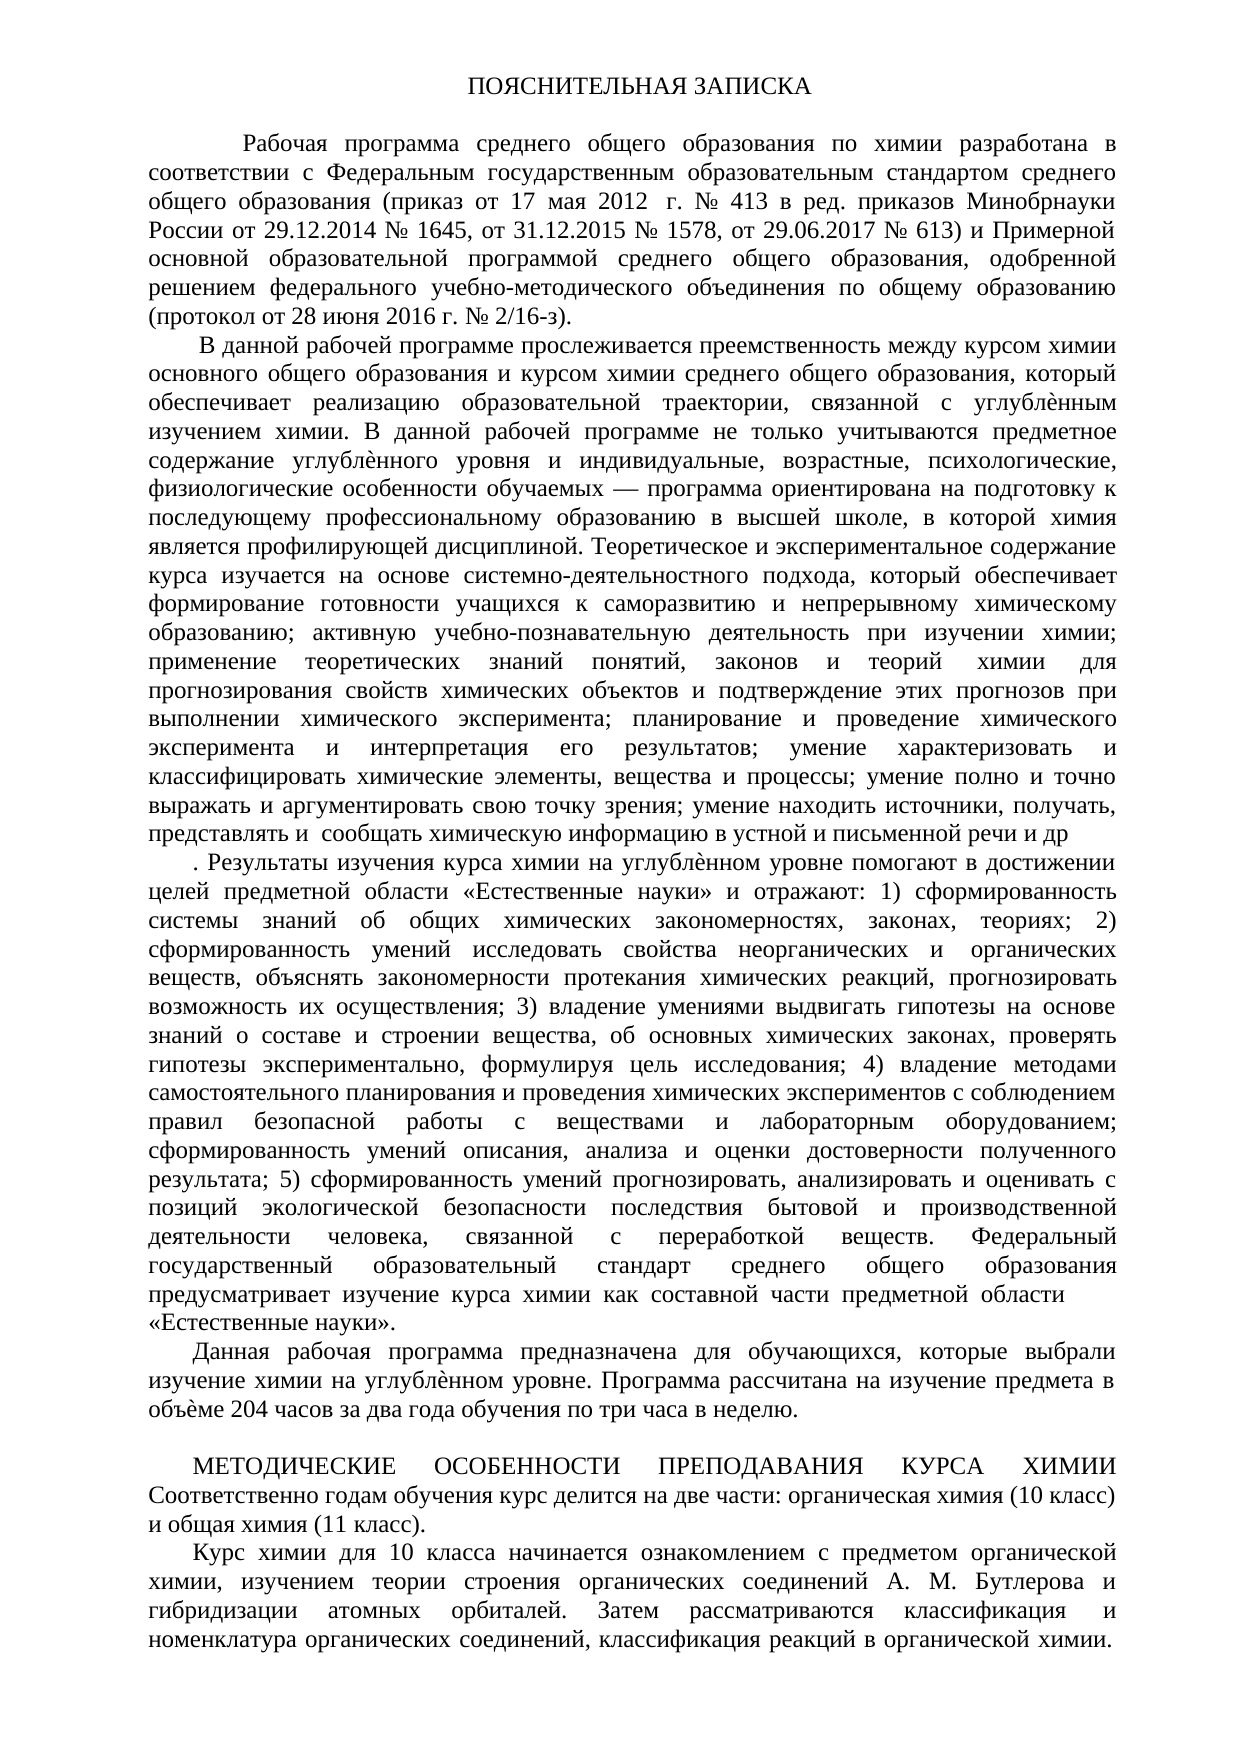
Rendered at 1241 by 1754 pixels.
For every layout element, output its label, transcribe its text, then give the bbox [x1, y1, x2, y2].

text Курс химии для 10 класса начинается ознакомлением с предметом органической химии, изучением теории строения органических соединений А. М. Бутлерова и гибридизации атомных орбиталей. Затем рассматриваются классификация и номенклатура органических соединений, классификация реакций в органической химии. [148, 1537, 1116, 1652]
text Рабочая программа среднего общего образования по химии разработана в соответствии с Федеральным государственным образовательным стандартом среднего общего образования (приказ от 17 мая 2012 г. № 413 в ред. приказов Минобрнауки России от 29.12.2014 № 1645, от 31.12.2015 № 1578, от 29.06.2017 № 613) и Примерной основной образовательной программой среднего общего образования, одобренной решением федерального учебно-методического объединения по общему образованию (протокол от 28 июня 2016 г. № 2/16-з). [148, 128, 1116, 330]
text «Естественные науки». [148, 1307, 1178, 1336]
text . Результаты изучения курса химии на углублѐнном уровне помогают в достижении целей предметной области «Естественные науки» и отражают: 1) сформированность системы знаний об общих химических закономерностях, законах, теориях; 2) сформированность умений исследовать свойства неорганических и органических веществ, объяснять закономерности протекания химических реакций, прогнозировать возможность их осуществления; 3) владение умениями выдвигать гипотезы на основе знаний о составе и строении вещества, об основных химических законах, проверять гипотезы экспериментально, формулируя цель исследования; 4) владение методами самостоятельного планирования и проведения химических экспериментов с соблюдением правил безопасной работы с веществами и лабораторным оборудованием; сформированность умений описания, анализа и оценки достоверности полученного результата; 5) сформированность умений прогнозировать, анализировать и оценивать с позиций экологической безопасности последствия бытовой и производственной деятельности человека, связанной с переработкой веществ. Федеральный государственный образовательный стандарт среднего общего образования предусматривает изучение курса химии как составной части предметной области [148, 847, 1117, 1307]
text Данная рабочая программа предназначена для обучающихся, которые выбрали изучение химии на углублѐнном уровне. Программа рассчитана на изучение предмета в объѐме 204 часов за два года обучения по три часа в неделю. [148, 1336, 1116, 1422]
text МЕТОДИЧЕСКИЕ ОСОБЕННОСТИ ПРЕПОДАВАНИЯ КУРСА ХИМИИ [192, 1451, 1178, 1480]
text Соответственно годам обучения курс делится на две части: органическая химия (10 класс) и общая химия (11 класс). [148, 1480, 1116, 1537]
text ПОЯСНИТЕЛЬНАЯ ЗАПИСКА [467, 71, 1178, 100]
text В данной рабочей программе прослеживается преемственность между курсом химии основного общего образования и курсом химии среднего общего образования, который обеспечивает реализацию образовательной траектории, связанной с углублѐнным изучением химии. В данной рабочей программе не только учитываются предметное содержание углублѐнного уровня и индивидуальные, возрастные, психологические, физиологические особенности обучаемых — программа ориентирована на подготовку к последующему профессиональному образованию в высшей школе, в которой химия является профилирующей дисциплиной. Теоретическое и экспериментальное содержание курса изучается на основе системно-деятельностного подхода, который обеспечивает формирование готовности учащихся к саморазвитию и непрерывному химическому образованию; активную учебно-познавательную деятельность при изучении химии; применение теоретических знаний понятий, законов и теорий химии для прогнозирования свойств химических объектов и подтверждение этих прогнозов при выполнении химического эксперимента; планирование и проведение химического эксперимента и интерпретация его результатов; умение характеризовать и классифицировать химические элементы, вещества и процессы; умение полно и точно выражать и аргументировать свою точку зрения; умение находить источники, получать, представлять и сообщать химическую информацию в устной и письменной речи и др [148, 330, 1117, 847]
